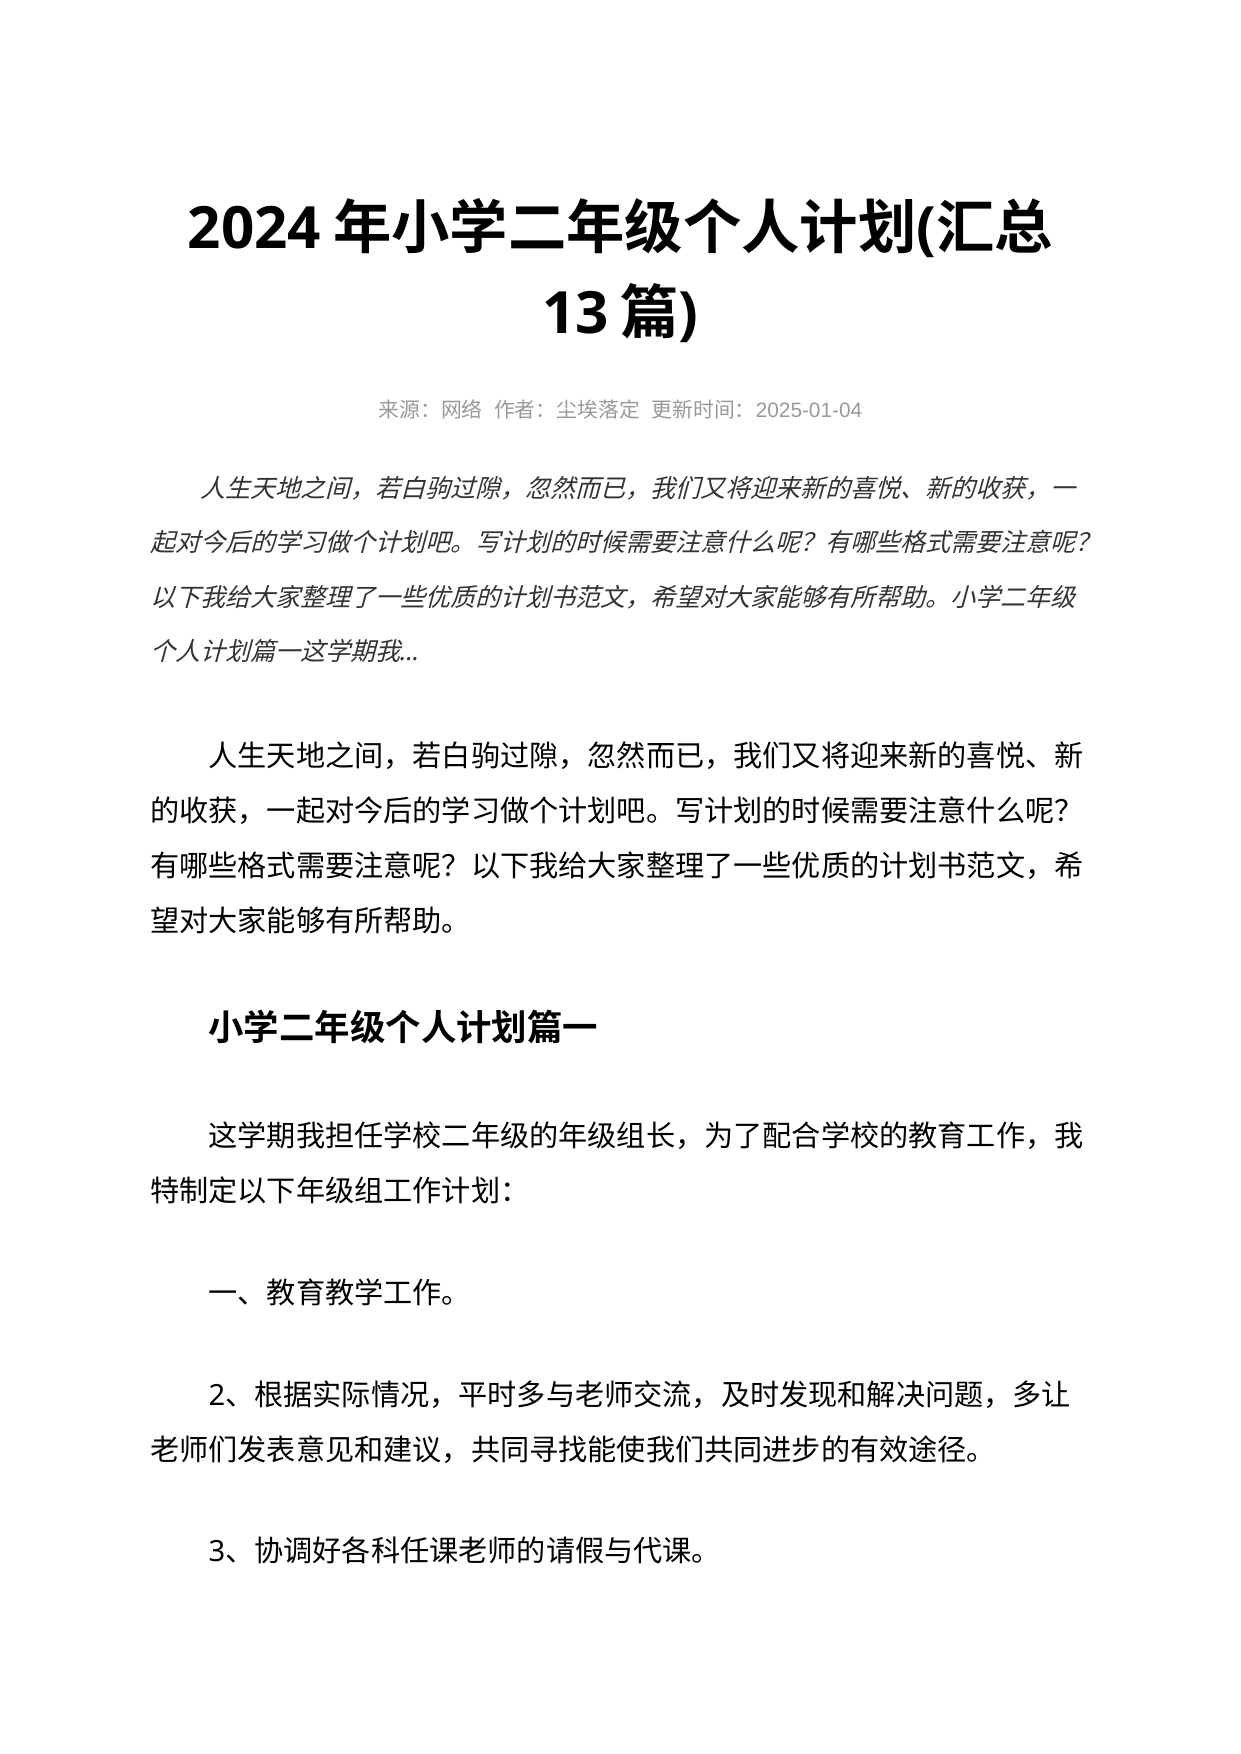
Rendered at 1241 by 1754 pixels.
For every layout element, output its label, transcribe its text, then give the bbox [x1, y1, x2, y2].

text 小学二年级个人计划篇一 [150, 999, 1090, 1051]
text 这学期我担任学校二年级的年级组长，为了配合学校的教育工作，我特制定以下年级组工作计划： [150, 1113, 1090, 1210]
text 人生天地之间，若白驹过隙，忽然而已，我们又将迎来新的喜悦、新的收获，一起对今后的学习做个计划吧。写计划的时候需要注意什么呢？有哪些格式需要注意呢？以下我给大家整理了一些优质的计划书范文，希望对大家能够有所帮助。 [150, 733, 1090, 940]
text 人生天地之间，若白驹过隙，忽然而已，我们又将迎来新的喜悦、新的收获，一起对今后的学习做个计划吧。写计划的时候需要注意什么呢？有哪些格式需要注意呢？以下我给大家整理了一些优质的计划书范文，希望对大家能够有所帮助。小学二年级个人计划篇一这学期我... [150, 468, 1090, 668]
subtitle 2024年小学二年级个人计划(汇总13篇) [150, 181, 1090, 351]
text 一、教育教学工作。 [150, 1269, 1090, 1312]
text 来源：网络 作者：尘埃落定 更新时间：2025-01-04 [150, 398, 1090, 422]
text 3、协调好各科任课老师的请假与代课。 [150, 1528, 1090, 1570]
text 2、根据实际情况，平时多与老师交流，及时发现和解决问题，多让老师们发表意见和建议，共同寻找能使我们共同进步的有效途径。 [150, 1371, 1090, 1468]
